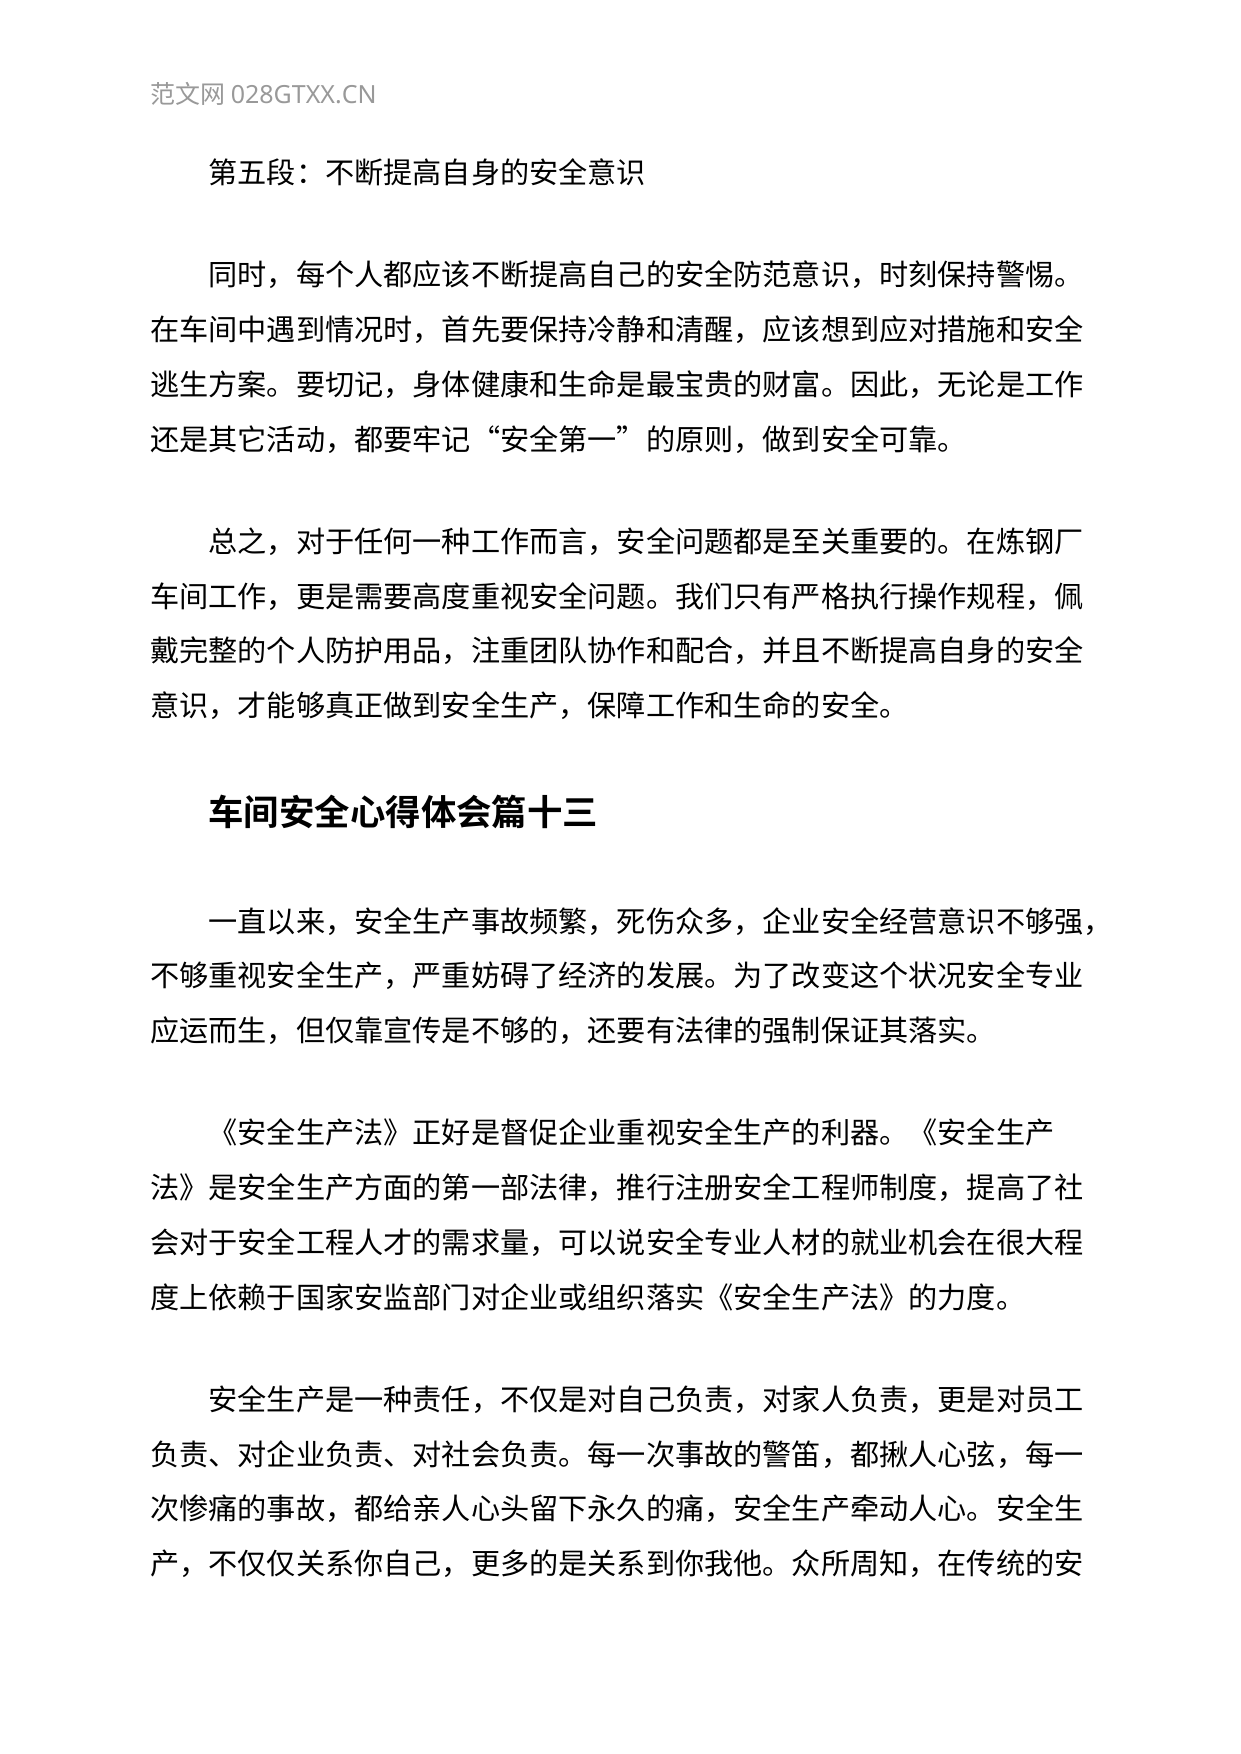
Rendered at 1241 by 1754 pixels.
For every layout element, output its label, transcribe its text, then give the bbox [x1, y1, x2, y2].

text 同时，每个人都应该不断提高自己的安全防范意识，时刻保持警惕。在车间中遇到情况时，首先要保持冷静和清醒，应该想到应对措施和安全逃生方案。要切记，身体健康和生命是最宝贵的财富。因此，无论是工作还是其它活动，都要牢记“安全第一”的原则，做到安全可靠。 [150, 252, 1090, 459]
text 《安全生产法》正好是督促企业重视安全生产的利器。《安全生产法》是安全生产方面的第一部法律，推行注册安全工程师制度，提高了社会对于安全工程人才的需求量，可以说安全专业人材的就业机会在很大程度上依赖于国家安监部门对企业或组织落实《安全生产法》的力度。 [150, 1110, 1090, 1317]
text 车间安全心得体会篇十三 [150, 785, 1090, 836]
text 总之，对于任何一种工作而言，安全问题都是至关重要的。在炼钢厂车间工作，更是需要高度重视安全问题。我们只有严格执行操作规程，佩戴完整的个人防护用品，注重团队协作和配合，并且不断提高自身的安全意识，才能够真正做到安全生产，保障工作和生命的安全。 [150, 518, 1090, 725]
text 第五段：不断提高自身的安全意识 [150, 150, 1090, 192]
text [150, 1376, 1090, 1583]
text 一直以来，安全生产事故频繁，死伤众多，企业安全经营意识不够强，不够重视安全生产，严重妨碍了经济的发展。为了改变这个状况安全专业应运而生，但仅靠宣传是不够的，还要有法律的强制保证其落实。 [150, 898, 1090, 1050]
